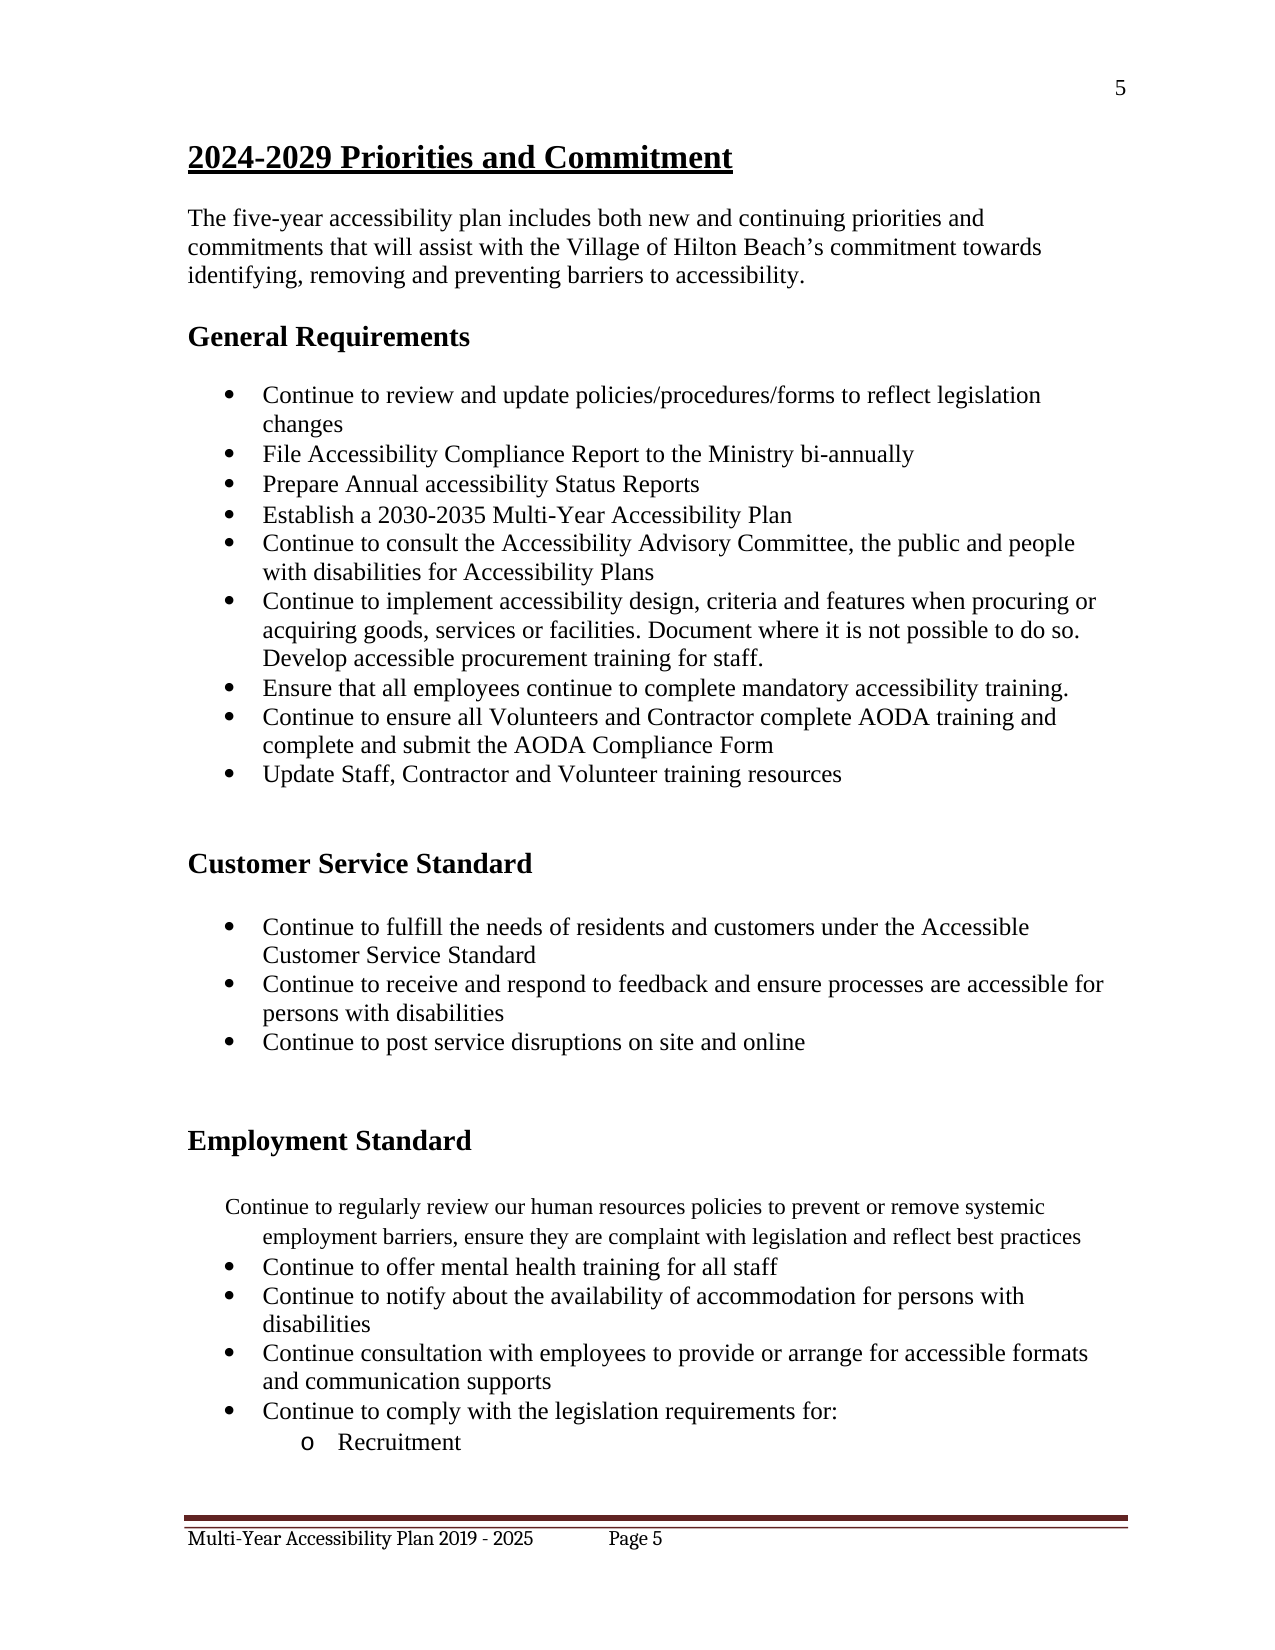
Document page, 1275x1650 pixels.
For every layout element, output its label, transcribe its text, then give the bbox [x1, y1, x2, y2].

list Continue to notify about the availability of accommodation for persons with disabilities [225, 1282, 1025, 1338]
list Ensure that all employees continue to complete mandatory accessibility training. [225, 672, 1135, 703]
list Continue to consult the Accessibility Advisory Committee, the public and people with disabilities for Accessibility Plans [225, 529, 1076, 586]
subtitle General Requirements [187, 319, 1135, 352]
list Recruitment [300, 1426, 1135, 1456]
list Continue to implement accessibility design, criteria and features when procuring or acquiring goods, services or facilities. Document where it is not possible to do so. Develop accessible procurement training for staff. [225, 586, 1097, 672]
list Establish a 2030-2035 Multi-Year Accessibility Plan [225, 499, 1135, 529]
list Prepare Annual accessibility Status Reports [225, 468, 1135, 499]
list Update Staff, Contractor and Volunteer training resources [225, 759, 1135, 788]
subtitle Employment Standard [187, 1123, 1135, 1157]
list Continue to regularly review our human resources policies to prevent or remove systemic employment barriers, ensure they are complaint with legislation and reflect best practices [225, 1190, 1135, 1251]
list Continue to fulfill the needs of residents and customers under the Accessible Customer Service Standard [225, 913, 1030, 969]
list Continue to ensure all Volunteers and Contractor complete AODA training and complete and submit the AODA Compliance Form [225, 703, 1057, 759]
list Continue consultation with employees to provide or arrange for accessible formats and communication supports [225, 1339, 1089, 1395]
subtitle 2024-2029 Priorities and Commitment [187, 137, 1135, 175]
text The five-year accessibility plan includes both new and continuing priorities and commitments that will assist with the Village of Hilton Beach’s commitment towards identifying, removing and preventing barriers to accessibility. [187, 203, 1060, 289]
subtitle Customer Service Standard [187, 846, 1135, 880]
list Continue to receive and respond to feedback and ensure processes are accessible for persons with disabilities [225, 969, 1104, 1027]
list Continue to review and update policies/procedures/forms to reflect legislation changes [225, 381, 1042, 437]
list Continue to offer mental health training for all staff [225, 1251, 1135, 1282]
list Continue to post service disruptions on site and online [225, 1027, 1135, 1056]
list File Accessibility Compliance Report to the Ministry bi-annually [225, 438, 1135, 468]
list Continue to comply with the legislation requirements for: [225, 1395, 1135, 1426]
